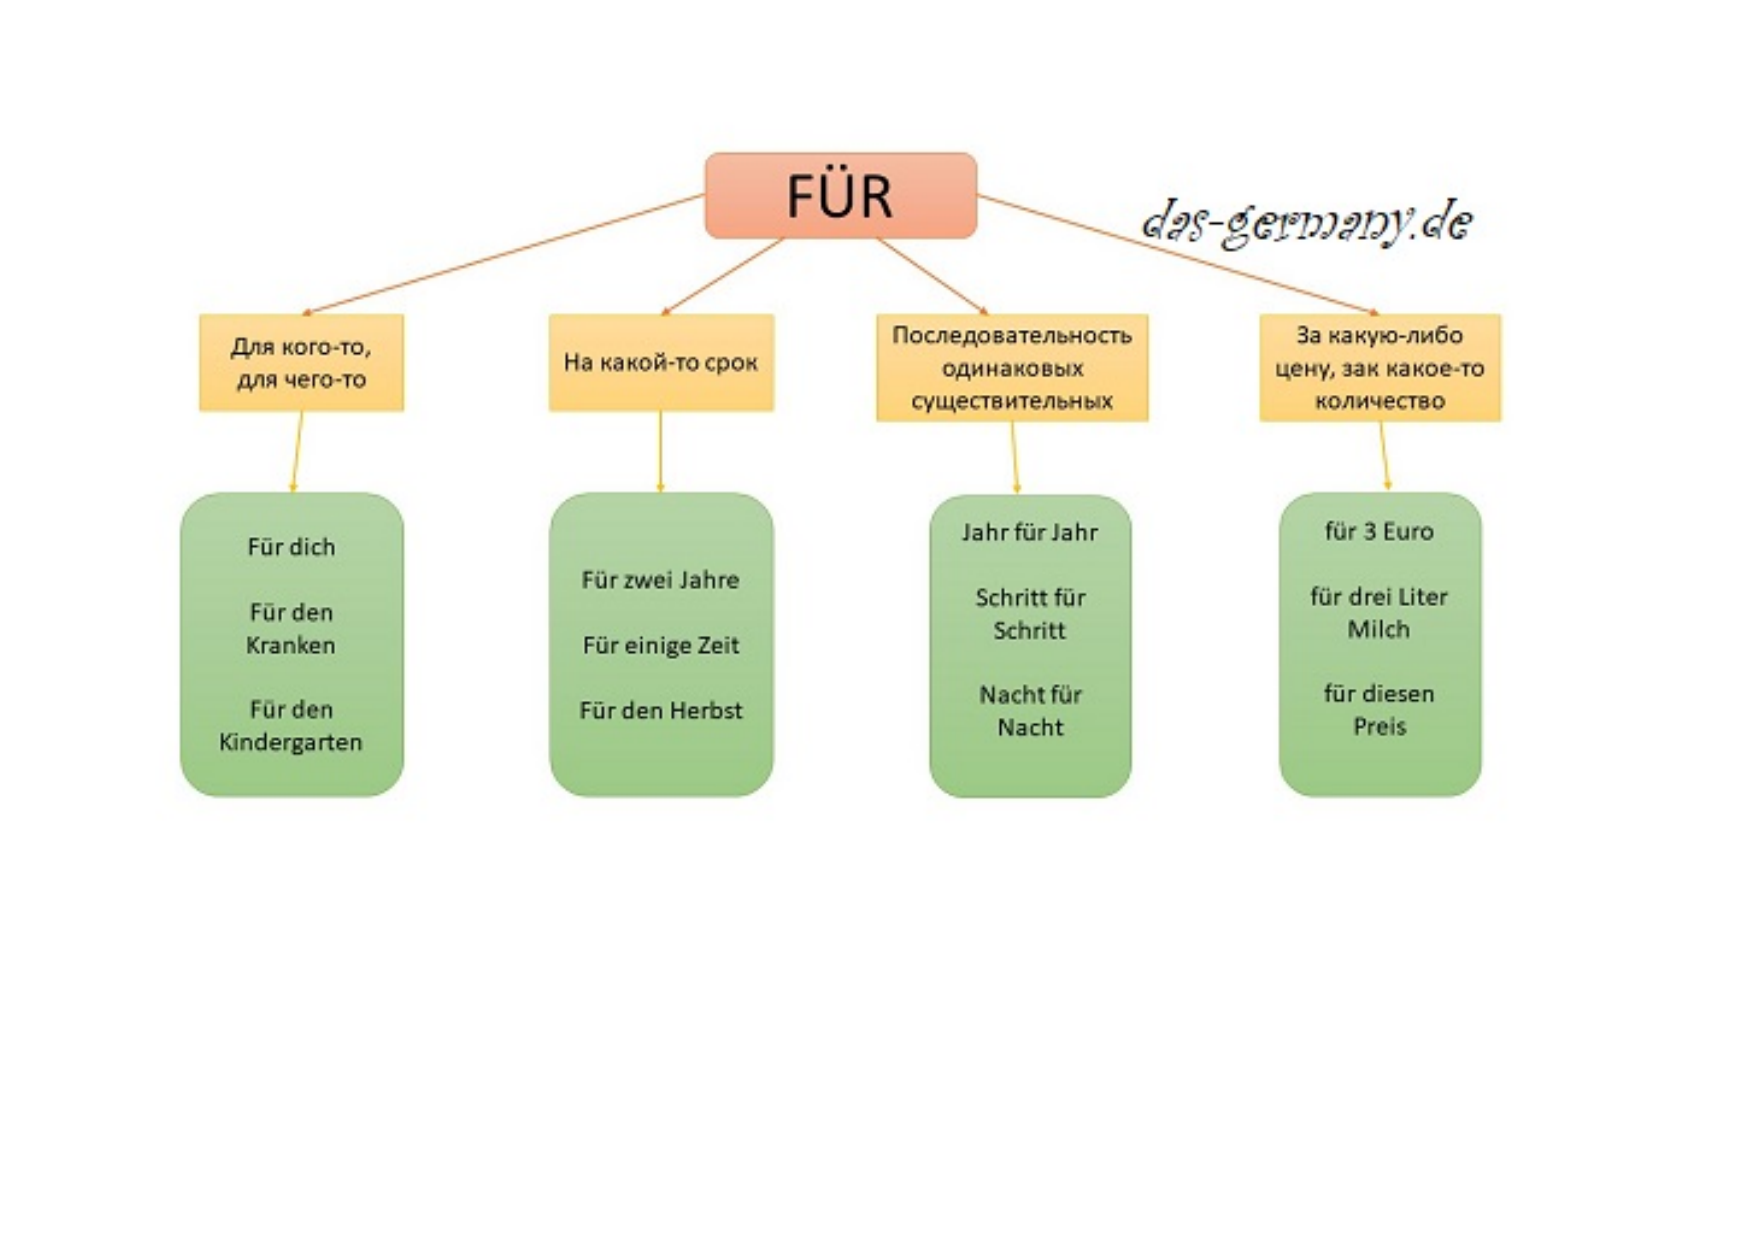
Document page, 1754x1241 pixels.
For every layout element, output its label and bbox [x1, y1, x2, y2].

picture [118, 88, 1564, 900]
